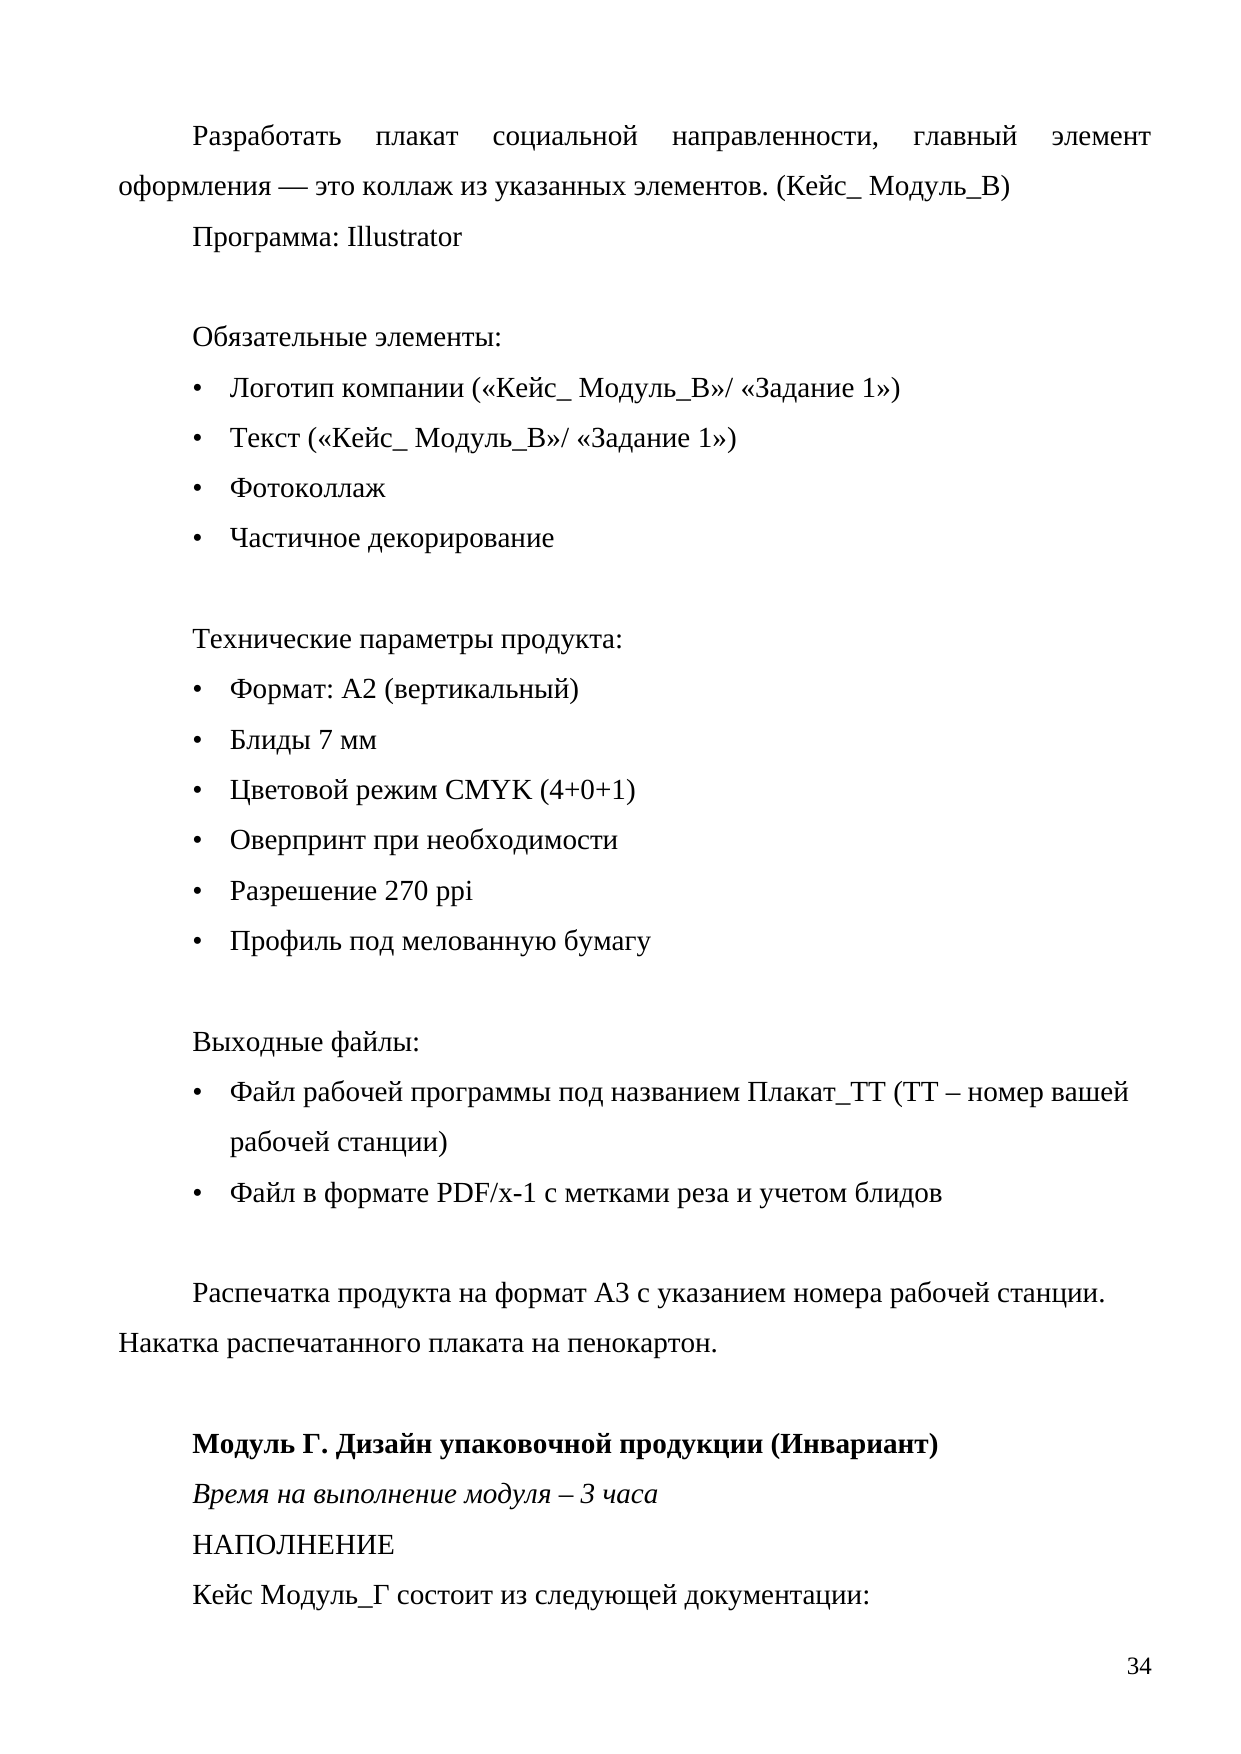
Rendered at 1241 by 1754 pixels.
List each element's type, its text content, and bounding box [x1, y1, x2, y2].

list Блиды 7 мм [192, 722, 1152, 755]
list Оверпринт при необходимости [192, 822, 1152, 856]
text Распечатка продукта на формат А3 с указанием номера рабочей станции. Накатка распечатанного плаката на пенокартон. [118, 1275, 1152, 1359]
list Текст («Кейс_ Модуль_В»/ «Задание 1») [192, 420, 1152, 453]
text Программа: Illustrator [118, 219, 1152, 252]
list Файл в формате PDF/х-1 с метками реза и учетом блидов [192, 1175, 1152, 1208]
text НАПОЛНЕНИЕ [118, 1527, 1152, 1560]
text Время на выполнение модуля – 3 часа [118, 1477, 1152, 1510]
list Файл рабочей программы под названием Плакат_ТТ (ТТ – номер вашей рабочей станции) [192, 1074, 1152, 1158]
text Технические параметры продукта: [118, 621, 1152, 655]
list Профиль под мелованную бумагу [192, 923, 1152, 957]
text Выходные файлы: [118, 1024, 1152, 1057]
text Разработать плакат социальной направленности, главный элемент оформления — это коллаж из указанных элементов. (Кейс_ Модуль_В) [118, 118, 1152, 202]
text Кейс Модуль_Г состоит из следующей документации: [118, 1577, 1152, 1611]
list Разрешение 270 ppi [192, 873, 1152, 906]
list Фотоколлаж [192, 470, 1152, 504]
list Частичное декорирование [192, 521, 1152, 554]
text Модуль Г. Дизайн упаковочной продукции (Инвариант) [118, 1426, 1152, 1460]
list Логотип компании («Кейс_ Модуль_В»/ «Задание 1») [192, 370, 1152, 403]
list Цветовой режим CMYK (4+0+1) [192, 772, 1152, 806]
text Обязательные элементы: [118, 319, 1152, 353]
list Формат: А2 (вертикальный) [192, 672, 1152, 705]
